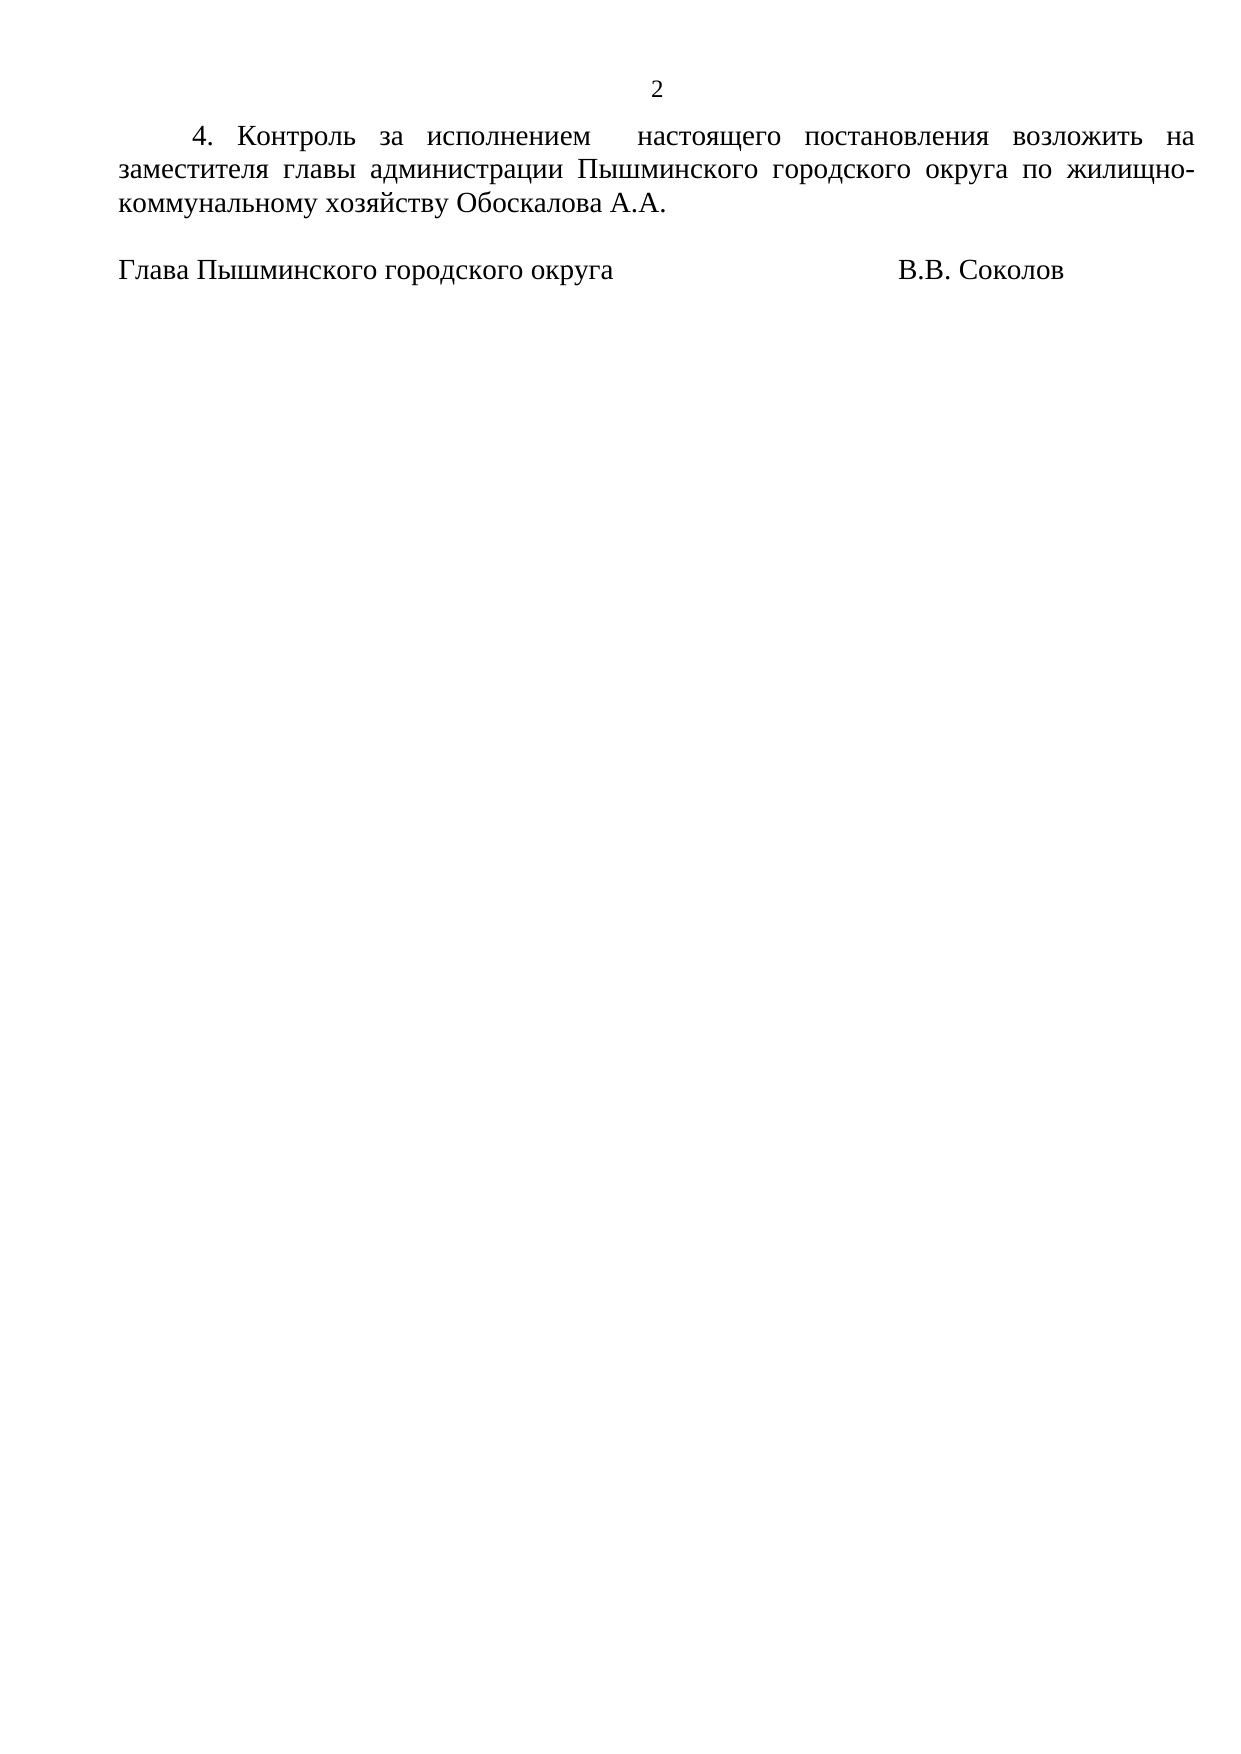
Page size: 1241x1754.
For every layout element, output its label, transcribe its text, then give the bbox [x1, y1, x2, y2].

text 4. Контроль за исполнением настоящего постановления возложить на заместителя главы администрации Пышминского городского округа по жилищно-коммунальному хозяйству Обоскалова А.А. [118, 118, 1196, 219]
text Глава Пышминского городского округа В.В. Соколов [118, 252, 1196, 286]
